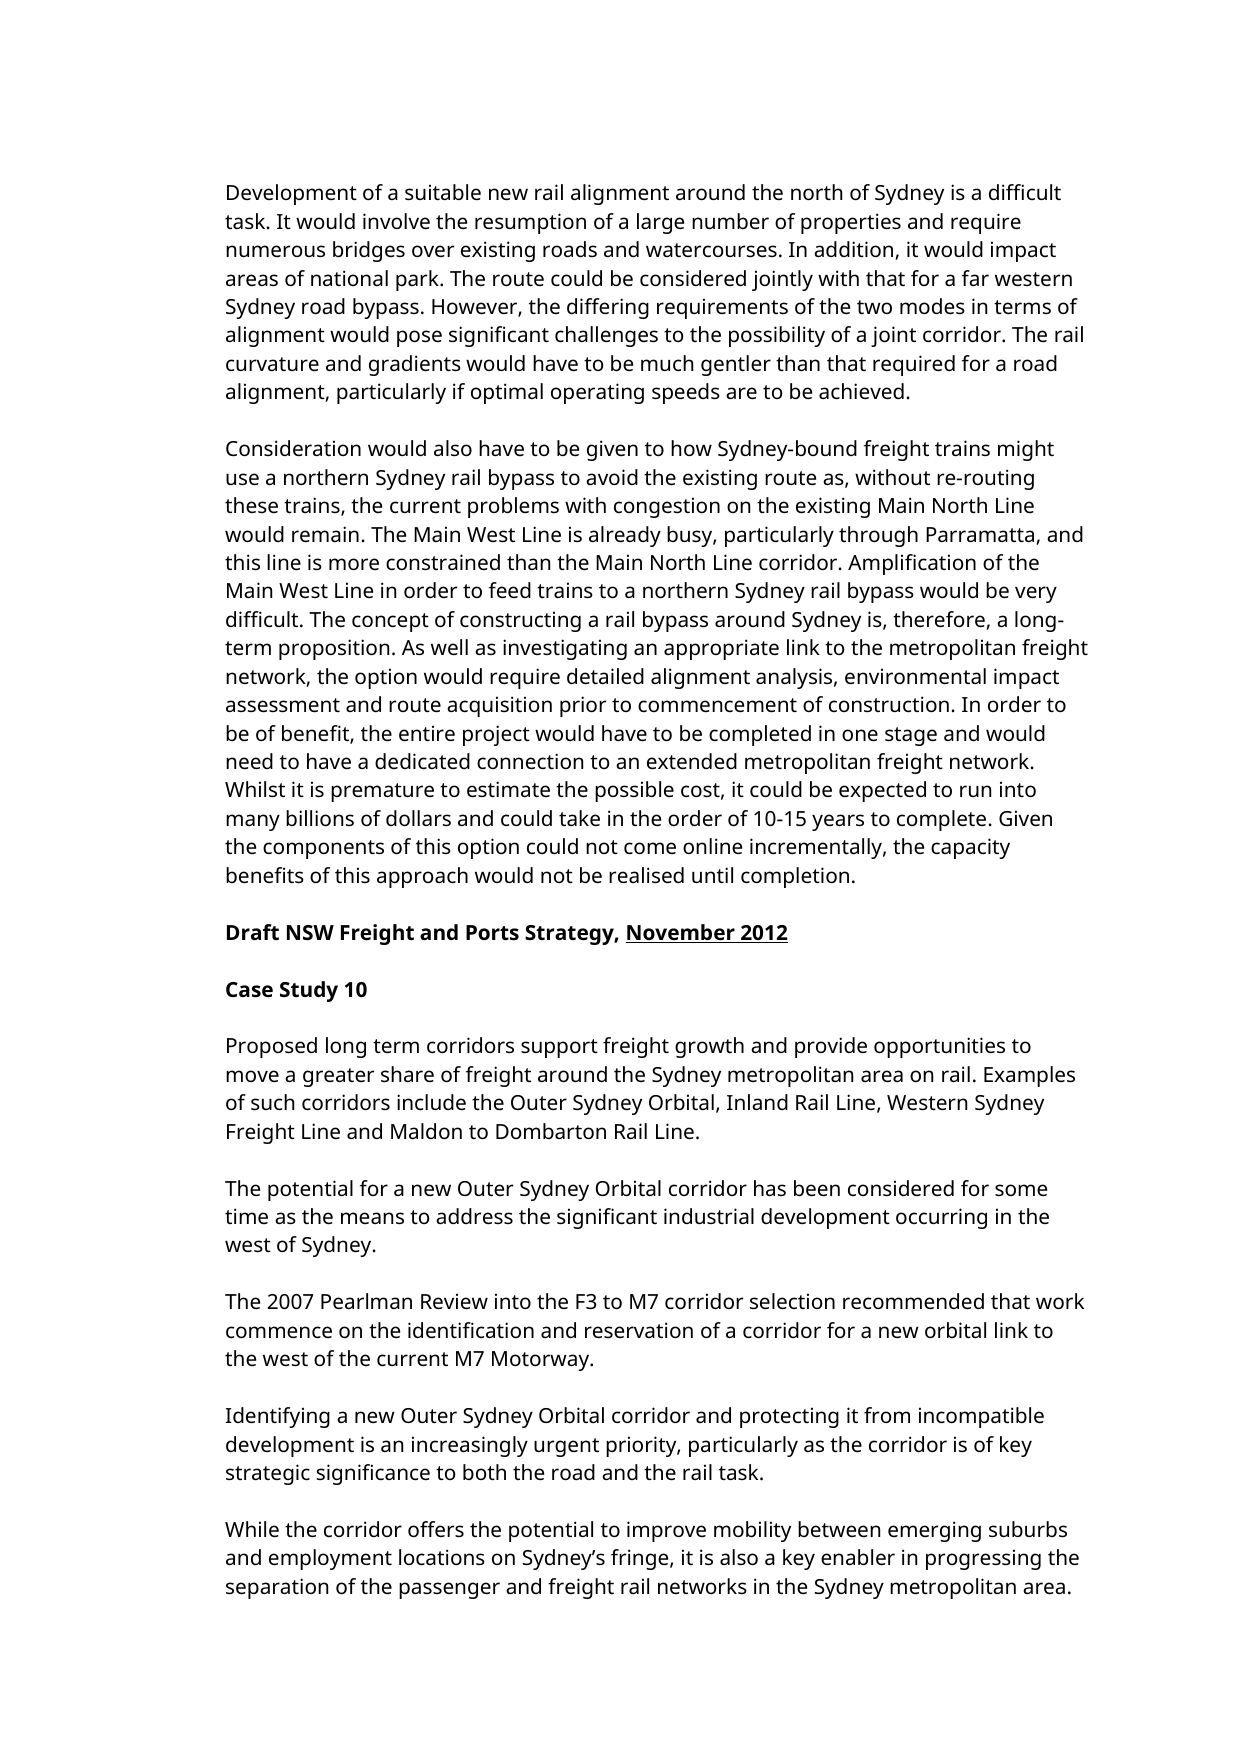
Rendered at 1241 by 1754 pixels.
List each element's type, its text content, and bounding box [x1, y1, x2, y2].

text The 2007 Pearlman Review into the F3 to M7 corridor selection recommended that work commence on the identification and reservation of a corridor for a new orbital link to the west of the current M7 Motorway. [225, 1287, 1090, 1373]
text While the corridor offers the potential to improve mobility between emerging suburbs and employment locations on Sydney’s fringe, it is also a key enabler in progressing the separation of the passenger and freight rail networks in the Sydney metropolitan area. [225, 1515, 1090, 1600]
text Draft NSW Freight and Ports Strategy, November 2012 [225, 918, 1090, 946]
text Proposed long term corridors support freight growth and provide opportunities to move a greater share of freight around the Sydney metropolitan area on rail. Examples of such corridors include the Outer Sydney Orbital, Inland Rail Line, Western Sydney Freight Line and Maldon to Dombarton Rail Line. [225, 1032, 1090, 1145]
text Consideration would also have to be given to how Sydney-bound freight trains might use a northern Sydney rail bypass to avoid the existing route as, without re-routing these trains, the current problems with congestion on the existing Main North Line would remain. The Main West Line is already busy, particularly through Parramatta, and this line is more constrained than the Main North Line corridor. Amplification of the Main West Line in order to feed trains to a northern Sydney rail bypass would be very difficult. The concept of constructing a rail bypass around Sydney is, therefore, a long-term proposition. As well as investigating an appropriate link to the metropolitan freight network, the option would require detailed alignment analysis, environmental impact assessment and route acquisition prior to commencement of construction. In order to be of benefit, the entire project would have to be completed in one stage and would need to have a dedicated connection to an extended metropolitan freight network. Whilst it is premature to estimate the possible cost, it could be expected to run into many billions of dollars and could take in the order of 10-15 years to complete. Given the components of this option could not come online incrementally, the capacity benefits of this approach would not be realised until completion. [225, 434, 1090, 889]
text Identifying a new Outer Sydney Orbital corridor and protecting it from incompatible development is an increasingly urgent priority, particularly as the corridor is of key strategic significance to both the road and the rail task. [225, 1401, 1090, 1487]
text Development of a suitable new rail alignment around the north of Sydney is a difficult task. It would involve the resumption of a large number of properties and require numerous bridges over existing roads and watercourses. In addition, it would impact areas of national park. The route could be considered jointly with that for a far western Sydney road bypass. However, the differing requirements of the two modes in terms of alignment would pose significant challenges to the possibility of a joint corridor. The rail curvature and gradients would have to be much gentler than that required for a road alignment, particularly if optimal operating speeds are to be achieved. [225, 178, 1090, 406]
text The potential for a new Outer Sydney Orbital corridor has been considered for some time as the means to address the significant industrial development occurring in the west of Sydney. [225, 1174, 1090, 1259]
text Case Study 10 [225, 975, 1090, 1003]
